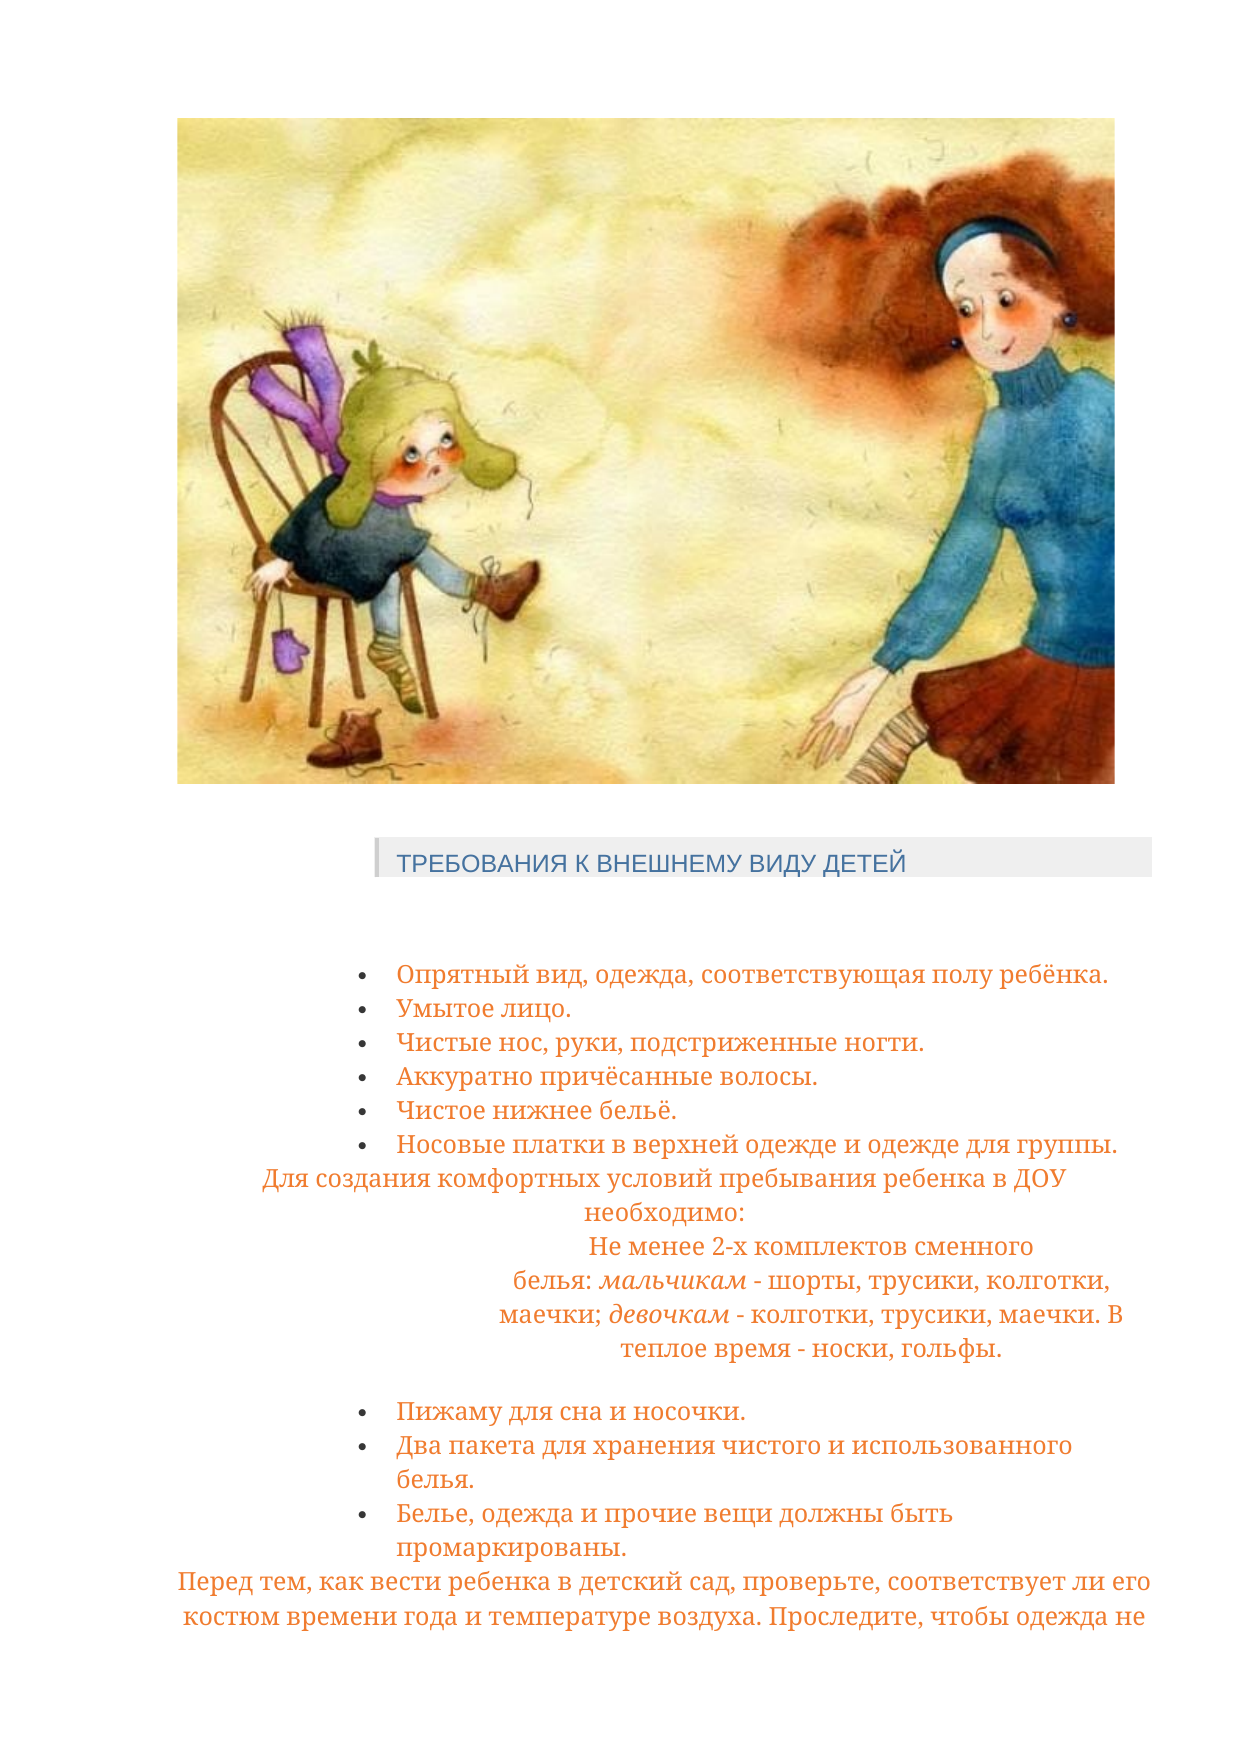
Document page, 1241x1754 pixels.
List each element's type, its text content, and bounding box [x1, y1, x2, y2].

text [177, 1564, 1152, 1632]
text Не менее 2-х комплектов сменного белья: мальчикам - шорты, трусики, колготки, маечки; девочкам - колготки, трусики, маечки. В теплое время - носки, гольфы. [471, 1229, 1152, 1365]
list Чистые нос, руки, подстриженные ногти. [358, 1024, 1152, 1058]
text ТРЕБОВАНИЯ К ВНЕШНЕМУ ВИДУ ДЕТЕЙ [374, 837, 1152, 877]
list Опрятный вид, одежда, соответствующая полу ребёнка. [358, 956, 1152, 990]
list Пижаму для сна и носочки. [358, 1394, 1152, 1428]
text Для создания комфортных условий пребывания ребенка в ДОУ необходимо: [177, 1161, 1152, 1229]
list Умытое лицо. [358, 990, 1152, 1024]
list Аккуратно причёсанные волосы. [358, 1058, 1152, 1092]
list Носовые платки в верхней одежде и одежде для группы. [358, 1127, 1152, 1161]
list Белье, одежда и прочие вещи должны быть промаркированы. [358, 1496, 1152, 1564]
list Чистое нижнее бельё. [358, 1092, 1152, 1127]
list Два пакета для хранения чистого и использованного белья. [358, 1428, 1152, 1496]
picture [177, 118, 1115, 784]
